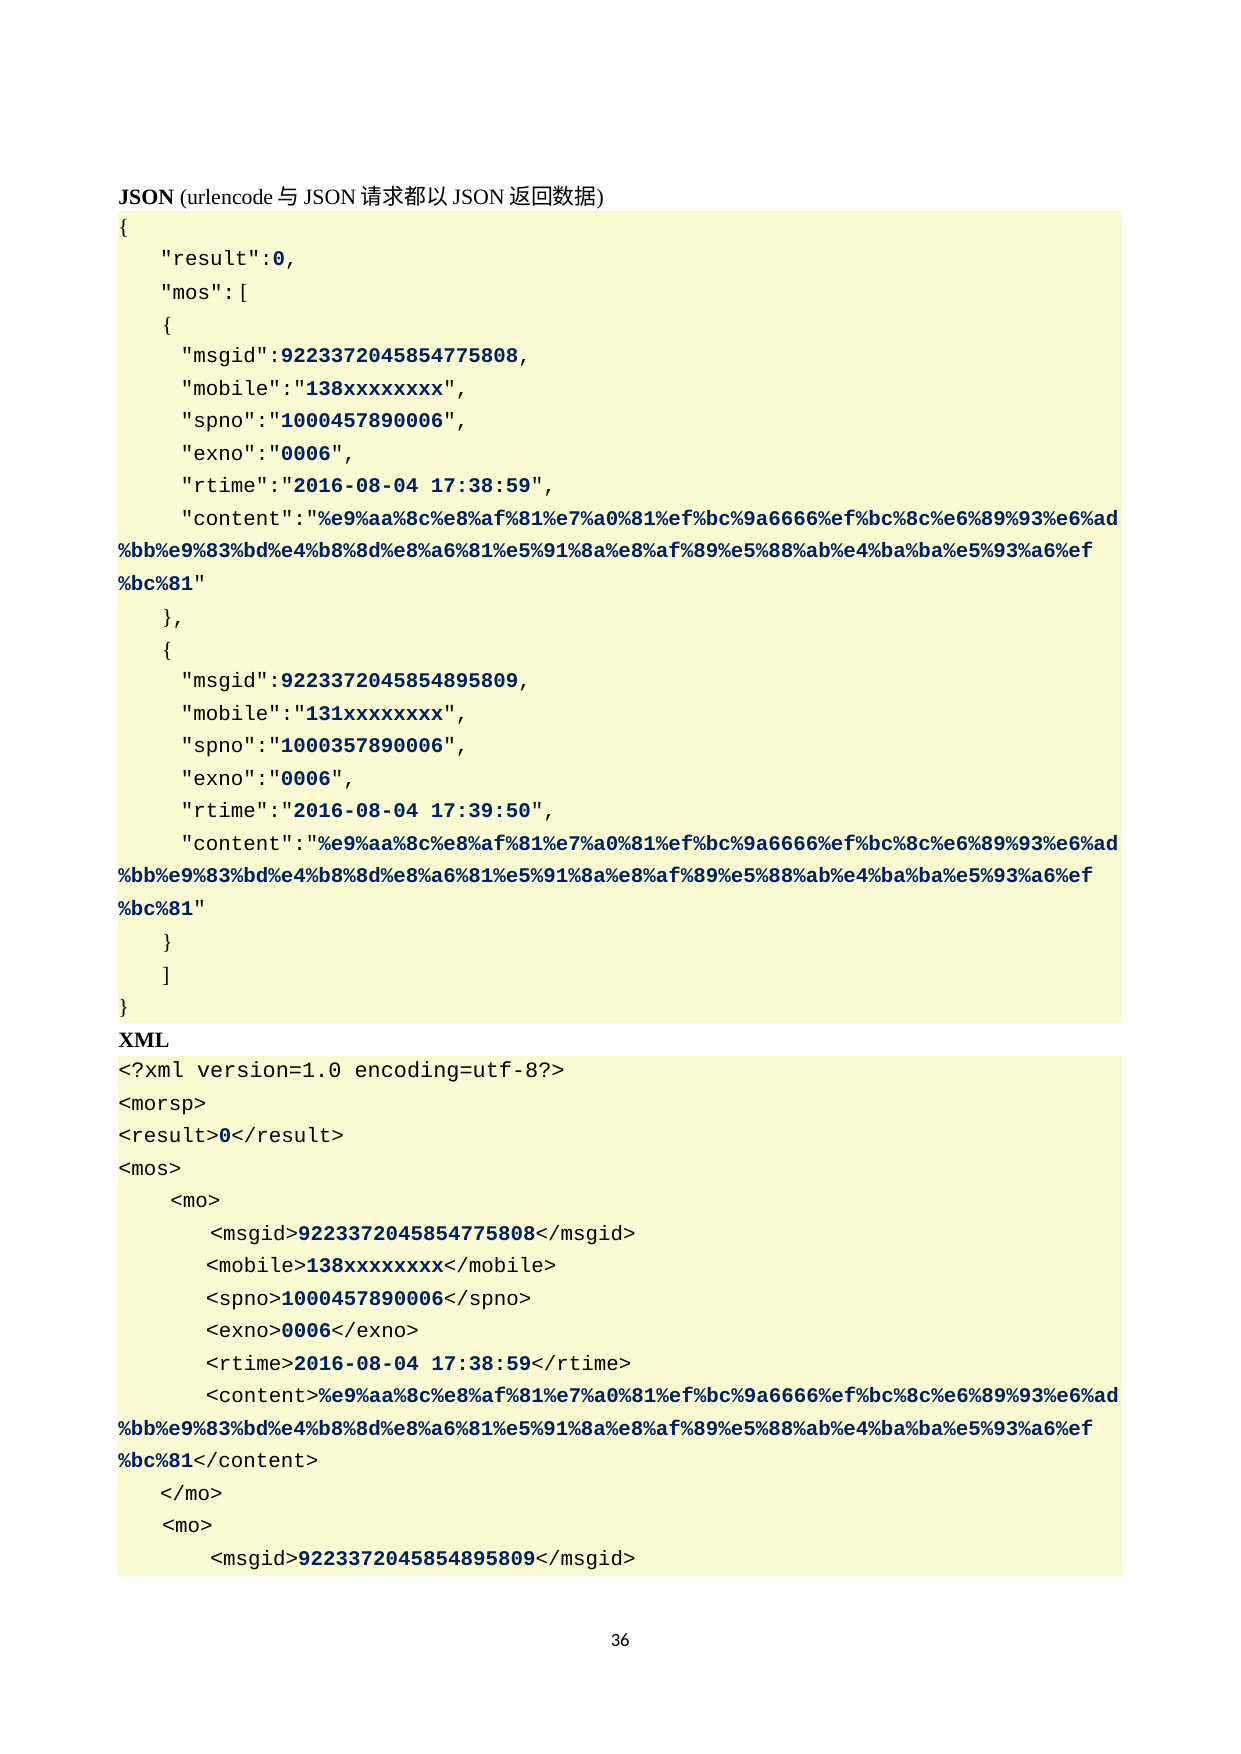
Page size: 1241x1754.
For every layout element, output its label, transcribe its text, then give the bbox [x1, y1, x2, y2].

text "content":"%e9%aa%8c%e8%af%81%e7%a0%81%ef%bc%9a6666%ef%bc%8c%e6%89%93%e6%ad%bb%e9%83%bd%e4%b8%8d%e8%a6%81%e5%91%8a%e8%af%89%e5%88%ab%e4%ba%ba%e5%93%a6%ef%bc%81" [118, 503, 1122, 601]
text "exno":"0006", [118, 763, 1122, 796]
text <?xml version=1.0 encoding=utf-8?> [118, 1056, 1122, 1088]
text XML [118, 1023, 1122, 1056]
text } [118, 926, 1122, 958]
text "result":0, [118, 243, 1122, 276]
text <mo> [118, 1511, 1122, 1543]
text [118, 1381, 1122, 1478]
text <spno>1000457890006</spno> [118, 1283, 1122, 1316]
text <mobile>138xxxxxxxx</mobile> [118, 1251, 1122, 1283]
text "msgid":9223372045854895809, [118, 666, 1122, 698]
text JSON (urlencode与JSON请求都以JSON返回数据) [118, 178, 1122, 211]
text } [118, 991, 1122, 1023]
text "content":"%e9%aa%8c%e8%af%81%e7%a0%81%ef%bc%9a6666%ef%bc%8c%e6%89%93%e6%ad%bb%e9%83%bd%e4%b8%8d%e8%a6%81%e5%91%8a%e8%af%89%e5%88%ab%e4%ba%ba%e5%93%a6%ef%bc%81" [118, 828, 1122, 926]
text "spno":"1000357890006", [118, 731, 1122, 763]
text "exno":"0006", [118, 438, 1122, 471]
text "mobile":"131xxxxxxxx", [118, 698, 1122, 731]
text "rtime":"2016-08-04 17:39:50", [118, 796, 1122, 828]
text <exno>0006</exno> [118, 1316, 1122, 1348]
text { [118, 633, 1122, 666]
text "mos": [ [118, 276, 1122, 308]
text </mo> [118, 1478, 1122, 1511]
text <result>0</result> [118, 1121, 1122, 1153]
text { [118, 308, 1122, 341]
text }, [118, 601, 1122, 633]
text <mo> [118, 1186, 1122, 1218]
text <msgid>9223372045854775808</msgid> [118, 1218, 1122, 1251]
text "rtime":"2016-08-04 17:38:59", [118, 471, 1122, 503]
text "msgid":9223372045854775808, [118, 341, 1122, 373]
text <msgid>9223372045854895809</msgid> [118, 1543, 1122, 1576]
text "spno":"1000457890006", [118, 406, 1122, 438]
text <rtime>2016-08-04 17:38:59</rtime> [118, 1348, 1122, 1381]
text ] [118, 958, 1122, 991]
text <morsp> [118, 1088, 1122, 1121]
text <mos> [118, 1153, 1122, 1186]
text "mobile":"138xxxxxxxx", [118, 373, 1122, 406]
text { [118, 211, 1122, 243]
